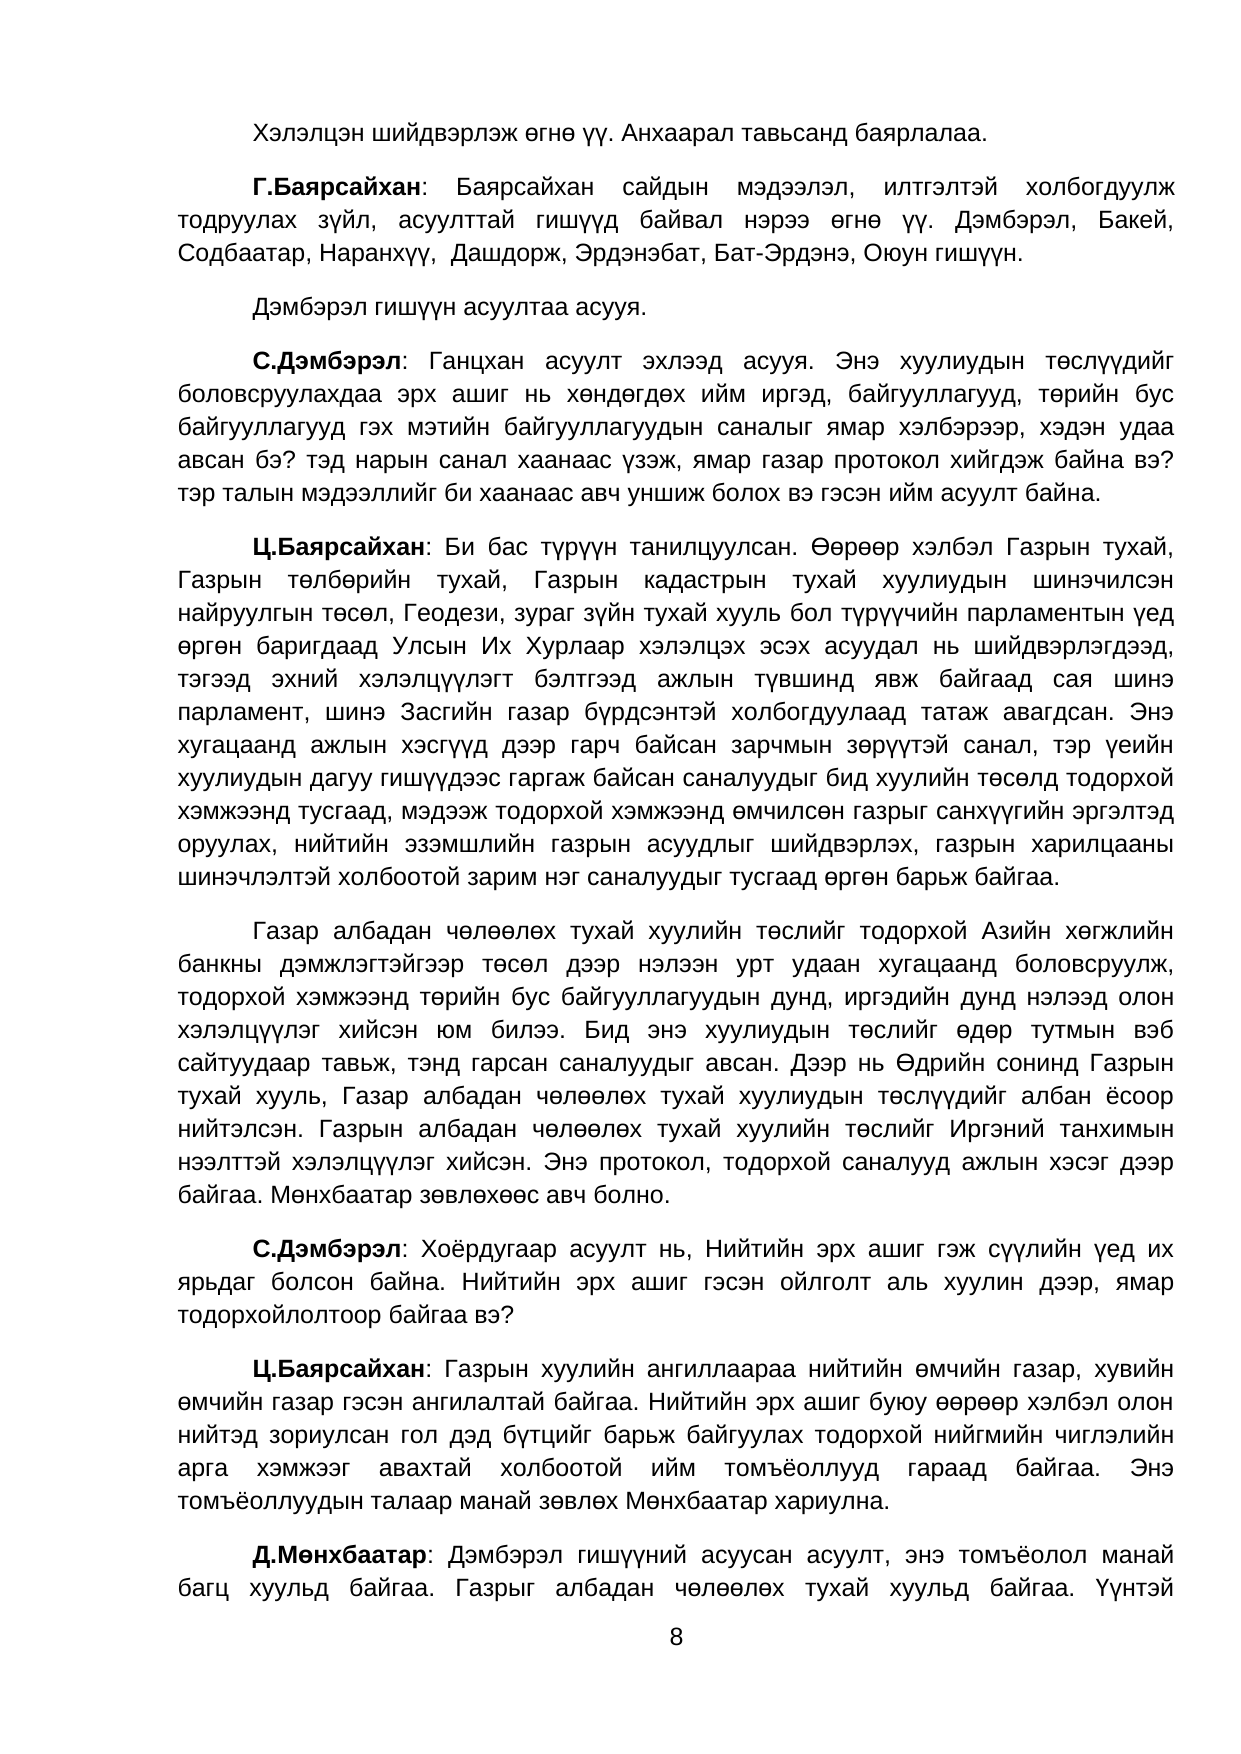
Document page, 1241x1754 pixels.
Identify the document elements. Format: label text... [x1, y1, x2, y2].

text С.Дэмбэрэл: Хоёрдугаар асуулт нь, Нийтийн эрх ашиг гэж сүүлийн үед их ярьдаг болсон байна. Нийтийн эрх ашиг гэсэн ойлголт аль хуулин дээр, ямар тодорхойлолтоор байгаа вэ? [177, 1234, 1175, 1328]
text С.Дэмбэрэл: Ганцхан асуулт эхлээд асууя. Энэ хуулиудын төслүүдийг боловсруулахдаа эрх ашиг нь хөндөгдөх ийм иргэд, байгууллагууд, төрийн бус байгууллагууд гэх мэтийн байгууллагуудын саналыг ямар хэлбэрээр, хэдэн удаа авсан бэ? тэд нарын санал хаанаас үзэж, ямар газар протокол хийгдэж байна вэ? тэр талын мэдээллийг би хаанаас авч уншиж болох вэ гэсэн ийм асуулт байна. [177, 346, 1175, 507]
text Хэлэлцэн шийдвэрлэж өгнө үү. Анхаарал тавьсанд баярлалаа. [177, 118, 1175, 147]
text Ц.Баярсайхан: Би бас түрүүн танилцуулсан. Өөрөөр хэлбэл Газрын тухай, Газрын төлбөрийн тухай, Газрын кадастрын тухай хуулиудын шинэчилсэн найруулгын төсөл, Геодези, зураг зүйн тухай хууль бол түрүүчийн парламентын үед өргөн баригдаад Улсын Их Хурлаар хэлэлцэх эсэх асуудал нь шийдвэрлэгдээд, тэгээд эхний хэлэлцүүлэгт бэлтгээд ажлын түвшинд явж байгаад сая шинэ парламент, шинэ Засгийн газар бүрдсэнтэй холбогдуулаад татаж авагдсан. Энэ хугацаанд ажлын хэсгүүд дээр гарч байсан зарчмын зөрүүтэй санал, тэр үеийн хуулиудын дагуу гишүүдээс гаргаж байсан саналуудыг бид хуулийн төсөлд тодорхой хэмжээнд тусгаад, мэдээж тодорхой хэмжээнд өмчилсөн газрыг санхүүгийн эргэлтэд оруулах, нийтийн эзэмшлийн газрын асуудлыг шийдвэрлэх, газрын харилцааны шинэчлэлтэй холбоотой зарим нэг саналуудыг тусгаад өргөн барьж байгаа. [177, 532, 1175, 891]
text Дэмбэрэл гишүүн асуултаа асууя. [177, 292, 1175, 321]
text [177, 1539, 1175, 1601]
text Ц.Баярсайхан: Газрын хуулийн ангиллаараа нийтийн өмчийн газар, хувийн өмчийн газар гэсэн ангилалтай байгаа. Нийтийн эрх ашиг буюу өөрөөр хэлбэл олон нийтэд зориулсан гол дэд бүтцийг барьж байгуулах тодорхой нийгмийн чиглэлийн арга хэмжээг авахтай холбоотой ийм томъёоллууд гараад байгаа. Энэ томъёоллуудын талаар манай зөвлөх Мөнхбаатар хариулна. [177, 1354, 1175, 1514]
text Г.Баярсайхан: Баярсайхан сайдын мэдээлэл, илтгэлтэй холбогдуулж тодруулах зүйл, асуулттай гишүүд байвал нэрээ өгнө үү. Дэмбэрэл, Бакей, Содбаатар, Наранхүү, Дашдорж, Эрдэнэбат, Бат-Эрдэнэ, Оюун гишүүн. [177, 172, 1175, 267]
text Газар албадан чөлөөлөх тухай хуулийн төслийг тодорхой Азийн хөгжлийн банкны дэмжлэгтэйгээр төсөл дээр нэлээн урт удаан хугацаанд боловсруулж, тодорхой хэмжээнд төрийн бус байгууллагуудын дунд, иргэдийн дунд нэлээд олон хэлэлцүүлэг хийсэн юм билээ. Бид энэ хуулиудын төслийг өдөр тутмын вэб сайтуудаар тавьж, тэнд гарсан саналуудыг авсан. Дээр нь Өдрийн сонинд Газрын тухай хууль, Газар албадан чөлөөлөх тухай хуулиудын төслүүдийг албан ёсоор нийтэлсэн. Газрын албадан чөлөөлөх тухай хуулийн төслийг Иргэний танхимын нээлттэй хэлэлцүүлэг хийсэн. Энэ протокол, тодорхой саналууд ажлын хэсэг дээр байгаа. Мөнхбаатар зөвлөхөөс авч болно. [177, 916, 1175, 1209]
